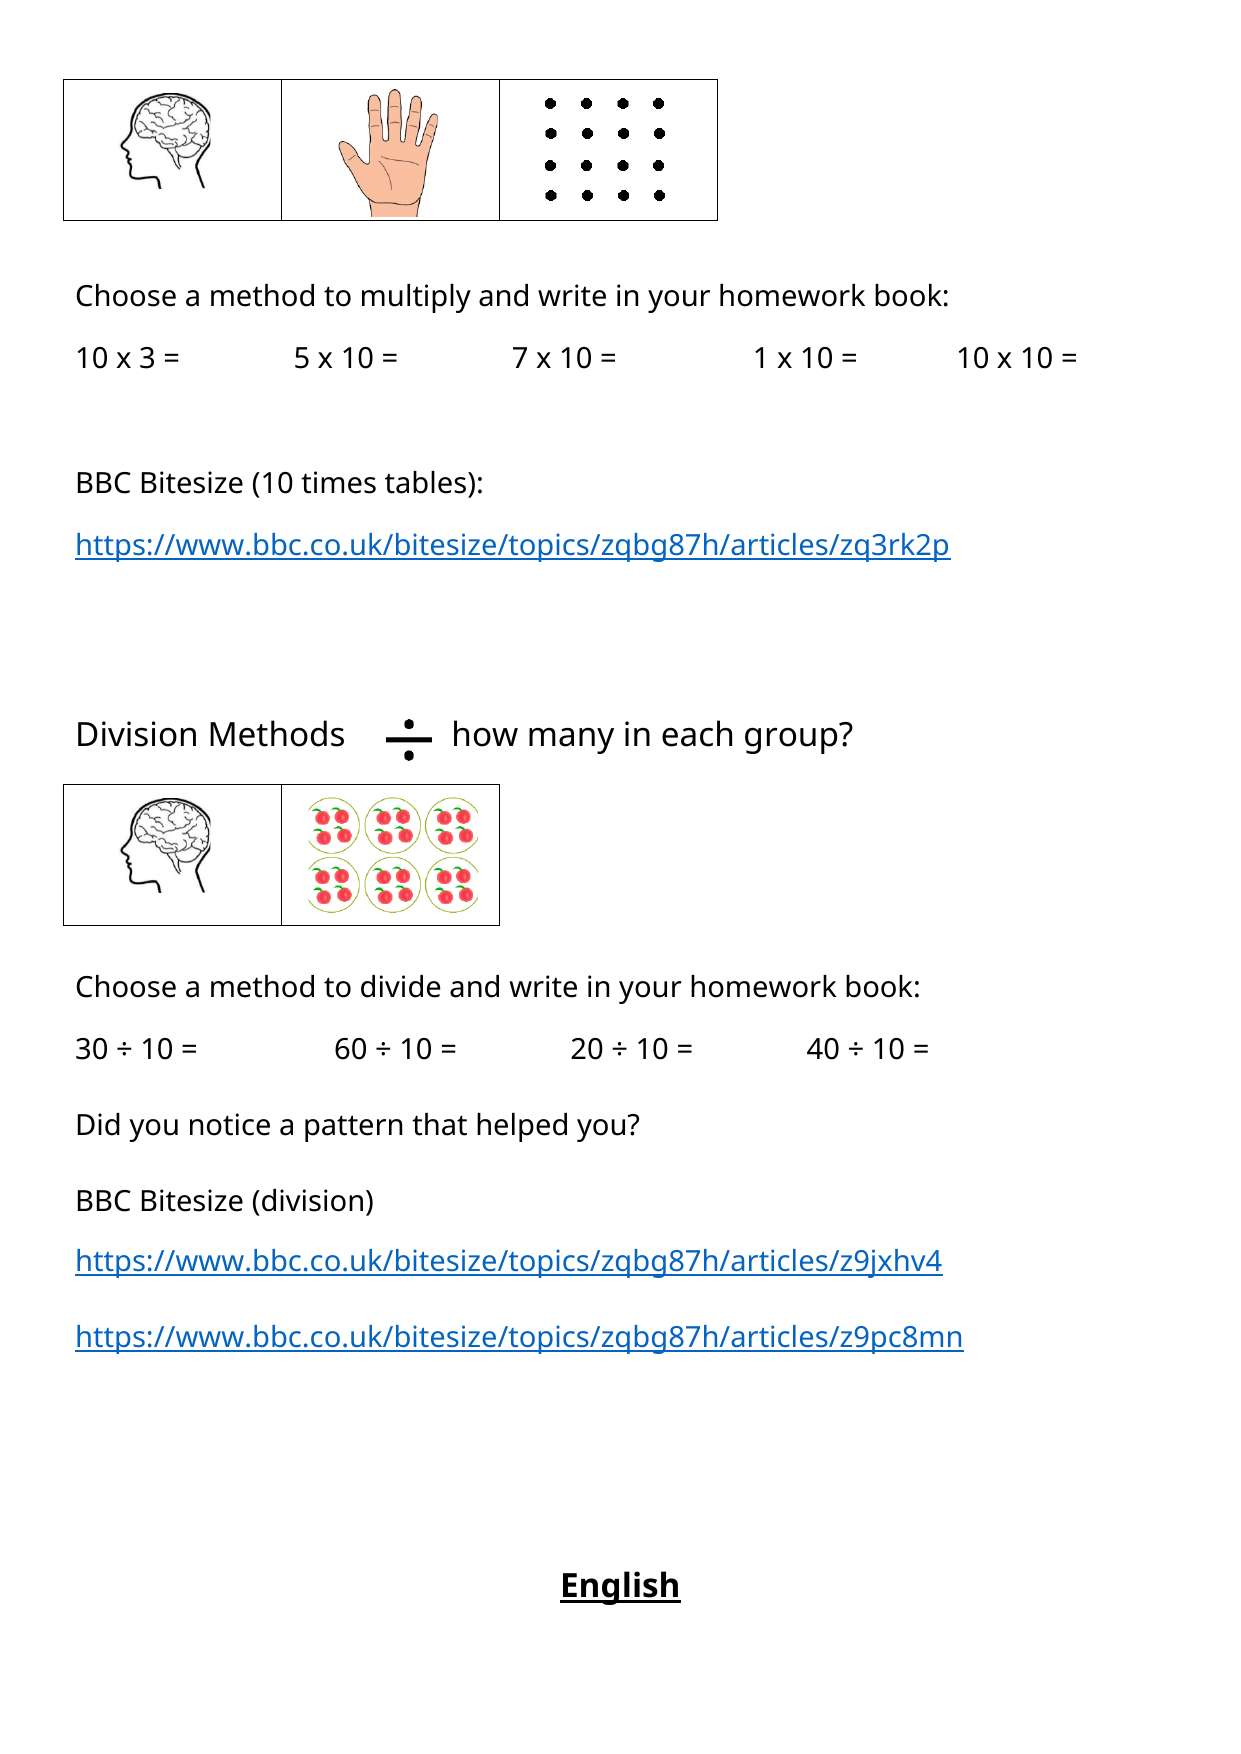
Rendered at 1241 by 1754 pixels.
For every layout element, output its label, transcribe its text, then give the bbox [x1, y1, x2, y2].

text BBC Bitesize (10 times tables): [75, 462, 1165, 502]
table_header [282, 80, 499, 219]
text Choose a method to divide and write in your homework book: [75, 966, 1165, 1006]
table_header [282, 785, 499, 924]
picture [116, 93, 213, 191]
table_header [64, 785, 281, 924]
text https://www.bbc.co.uk/bitesize/topics/zqbg87h/articles/zq3rk2p [75, 524, 1165, 564]
table_header [64, 80, 281, 219]
text https://www.bbc.co.uk/bitesize/topics/zqbg87h/articles/z9pc8mn [75, 1316, 1165, 1356]
text 30 ÷ 10 = 60 ÷ 10 = 20 ÷ 10 = 40 ÷ 10 = [75, 1028, 1165, 1068]
text Did you notice a pattern that helped you? [75, 1104, 1165, 1144]
text 10 x 3 = 5 x 10 = 7 x 10 = 1 x 10 = 10 x 10 = [75, 337, 1165, 377]
text Division Methods how many in each group? [75, 711, 1165, 756]
text BBC Bitesize (division) https://www.bbc.co.uk/bitesize/topics/zqbg87h/articles/z9jxhv4 [75, 1181, 1165, 1280]
picture [116, 798, 213, 896]
text Choose a method to multiply and write in your homework book: [75, 275, 1165, 315]
text English [75, 1562, 1165, 1607]
picture [382, 712, 436, 766]
table_header [500, 80, 717, 219]
